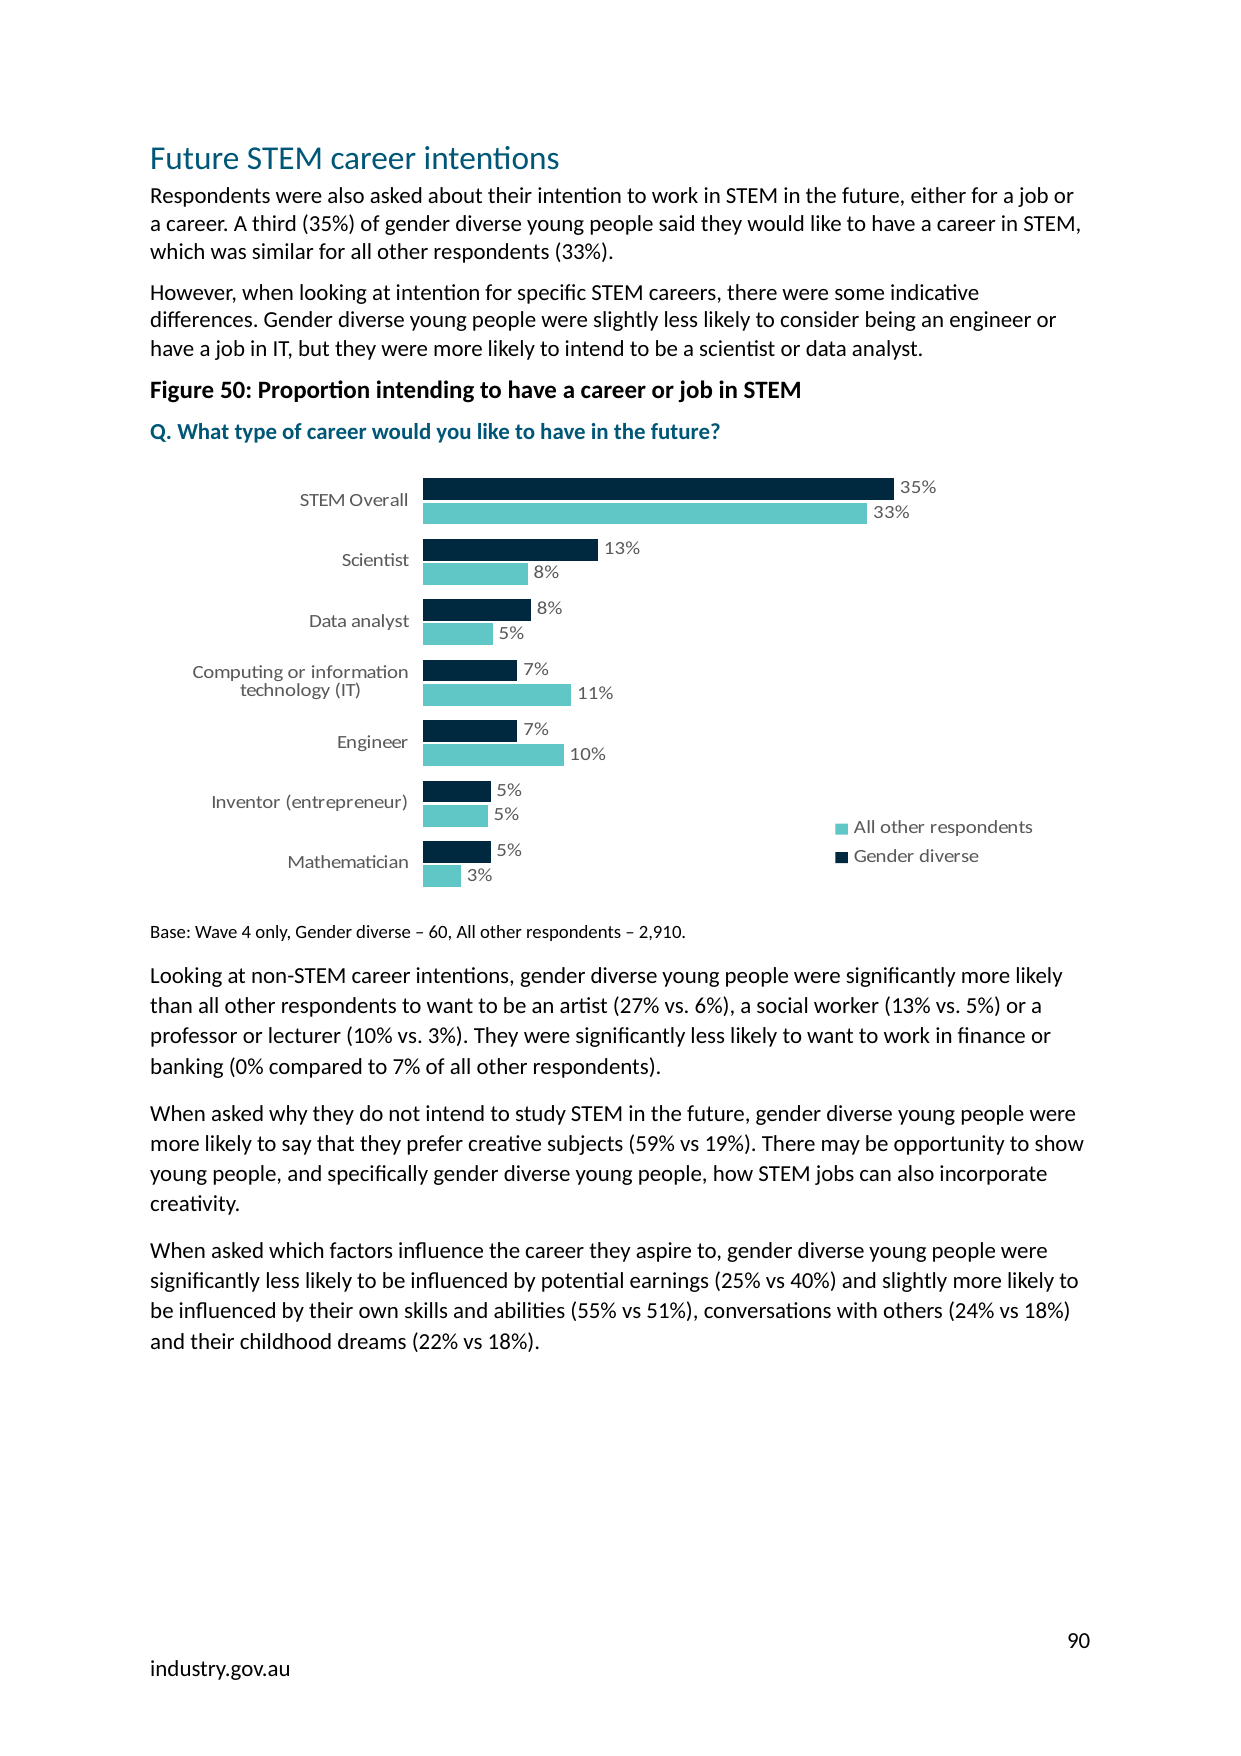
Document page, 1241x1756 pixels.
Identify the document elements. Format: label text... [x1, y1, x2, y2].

text Figure 50: Proportion intending to have a career or job in STEM [150, 374, 1090, 405]
subtitle Future STEM career intentions [150, 137, 1090, 178]
text When asked why they do not intend to study STEM in the future, gender diverse young people were more likely to say that they prefer creative subjects (59% vs 19%). There may be opportunity to show young people, and specifically gender diverse young people, how STEM jobs can also incorporate creativity. [150, 1099, 1090, 1217]
text Respondents were also asked about their intention to work in STEM in the future, either for a job or a career. A third (35%) of gender diverse young people said they would like to have a career in STEM, which was similar for all other respondents (33%). [150, 181, 1090, 265]
text Looking at non-STEM career intentions, gender diverse young people were significantly more likely than all other respondents to want to be an artist (27% vs. 6%), a social worker (13% vs. 5%) or a professor or lecturer (10% vs. 3%). They were significantly less likely to want to work in finance or banking (0% compared to 7% of all other respondents). [150, 961, 1090, 1080]
text Q. What type of career would you like to have in the future? Base: Wave 4 only, Gender diverse – 60, All other respondents – 2,910. [150, 918, 1090, 943]
text When asked which factors influence the career they aspire to, gender diverse young people were significantly less likely to be influenced by potential earnings (25% vs 40%) and slightly more likely to be influenced by their own skills and abilities (55% vs 51%), conversations with others (24% vs 18%) and their childhood dreams (22% vs 18%). [150, 1236, 1090, 1355]
text Q. What type of career would you like to have in the future? Base: Wave 4 only, Gender diverse – 60, All other respondents – 2,910. [151, 448, 1089, 917]
text However, when looking at intention for specific STEM careers, there were some indicative differences. Gender diverse young people were slightly less likely to consider being an engineer or have a job in IT, but they were more likely to intend to be a scientist or data analyst. [150, 278, 1090, 362]
text Q. What type of career would you like to have in the future? Base: Wave 4 only, Gender diverse – 60, All other respondents – 2,910. [150, 417, 1090, 447]
